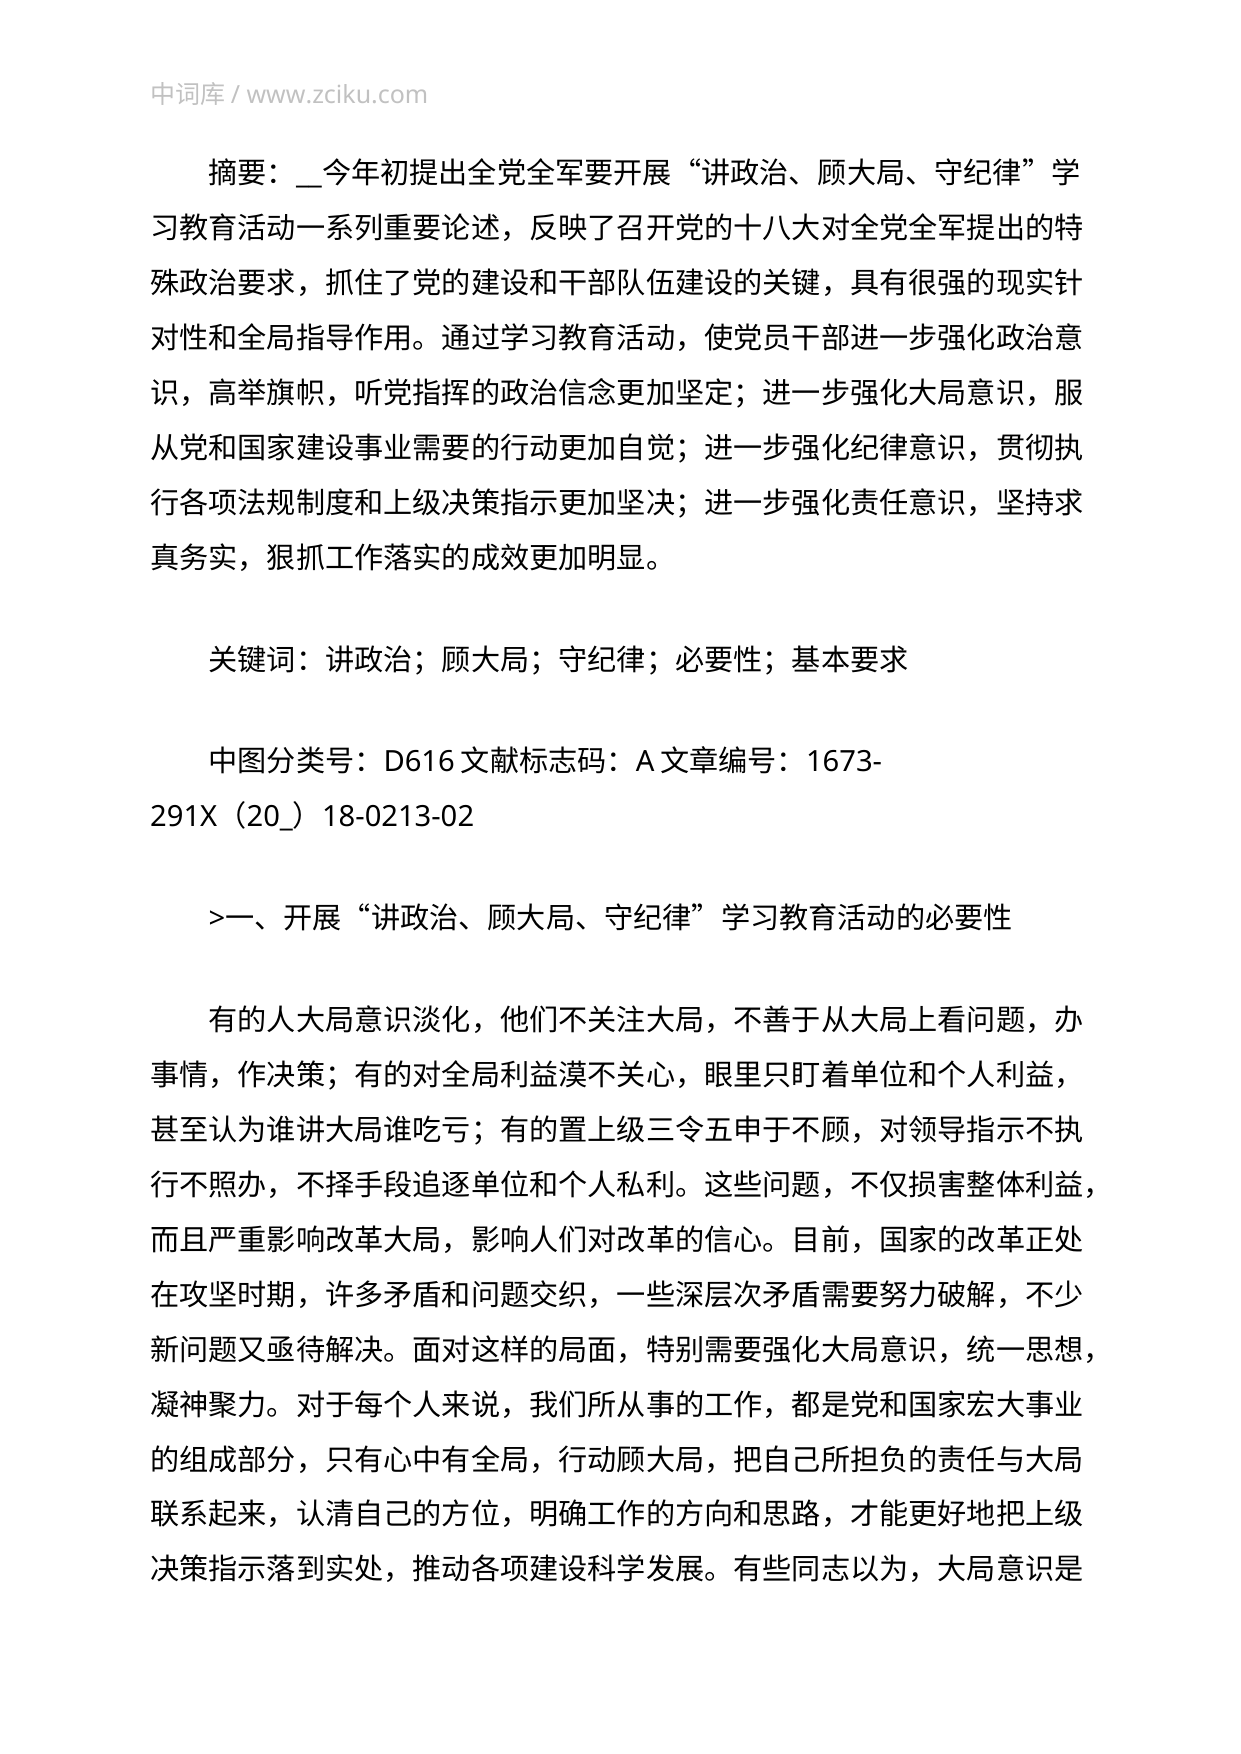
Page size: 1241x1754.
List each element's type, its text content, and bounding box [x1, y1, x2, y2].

text 关键词：讲政治；顾大局；守纪律；必要性；基本要求 [150, 636, 1090, 678]
text 摘要：__今年初提出全党全军要开展“讲政治、顾大局、守纪律”学习教育活动一系列重要论述，反映了召开党的十八大对全党全军提出的特殊政治要求，抓住了党的建设和干部队伍建设的关键，具有很强的现实针对性和全局指导作用。通过学习教育活动，使党员干部进一步强化政治意识，高举旗帜，听党指挥的政治信念更加坚定；进一步强化大局意识，服从党和国家建设事业需要的行动更加自觉；进一步强化纪律意识，贯彻执行各项法规制度和上级决策指示更加坚决；进一步强化责任意识，坚持求真务实，狠抓工作落实的成效更加明显。 [150, 150, 1090, 577]
text >一、开展“讲政治、顾大局、守纪律”学习教育活动的必要性 [150, 895, 1090, 937]
text 中图分类号：D616文献标志码：A文章编号：1673-291X（20_）18-0213-02 [150, 738, 1090, 835]
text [150, 997, 1090, 1588]
